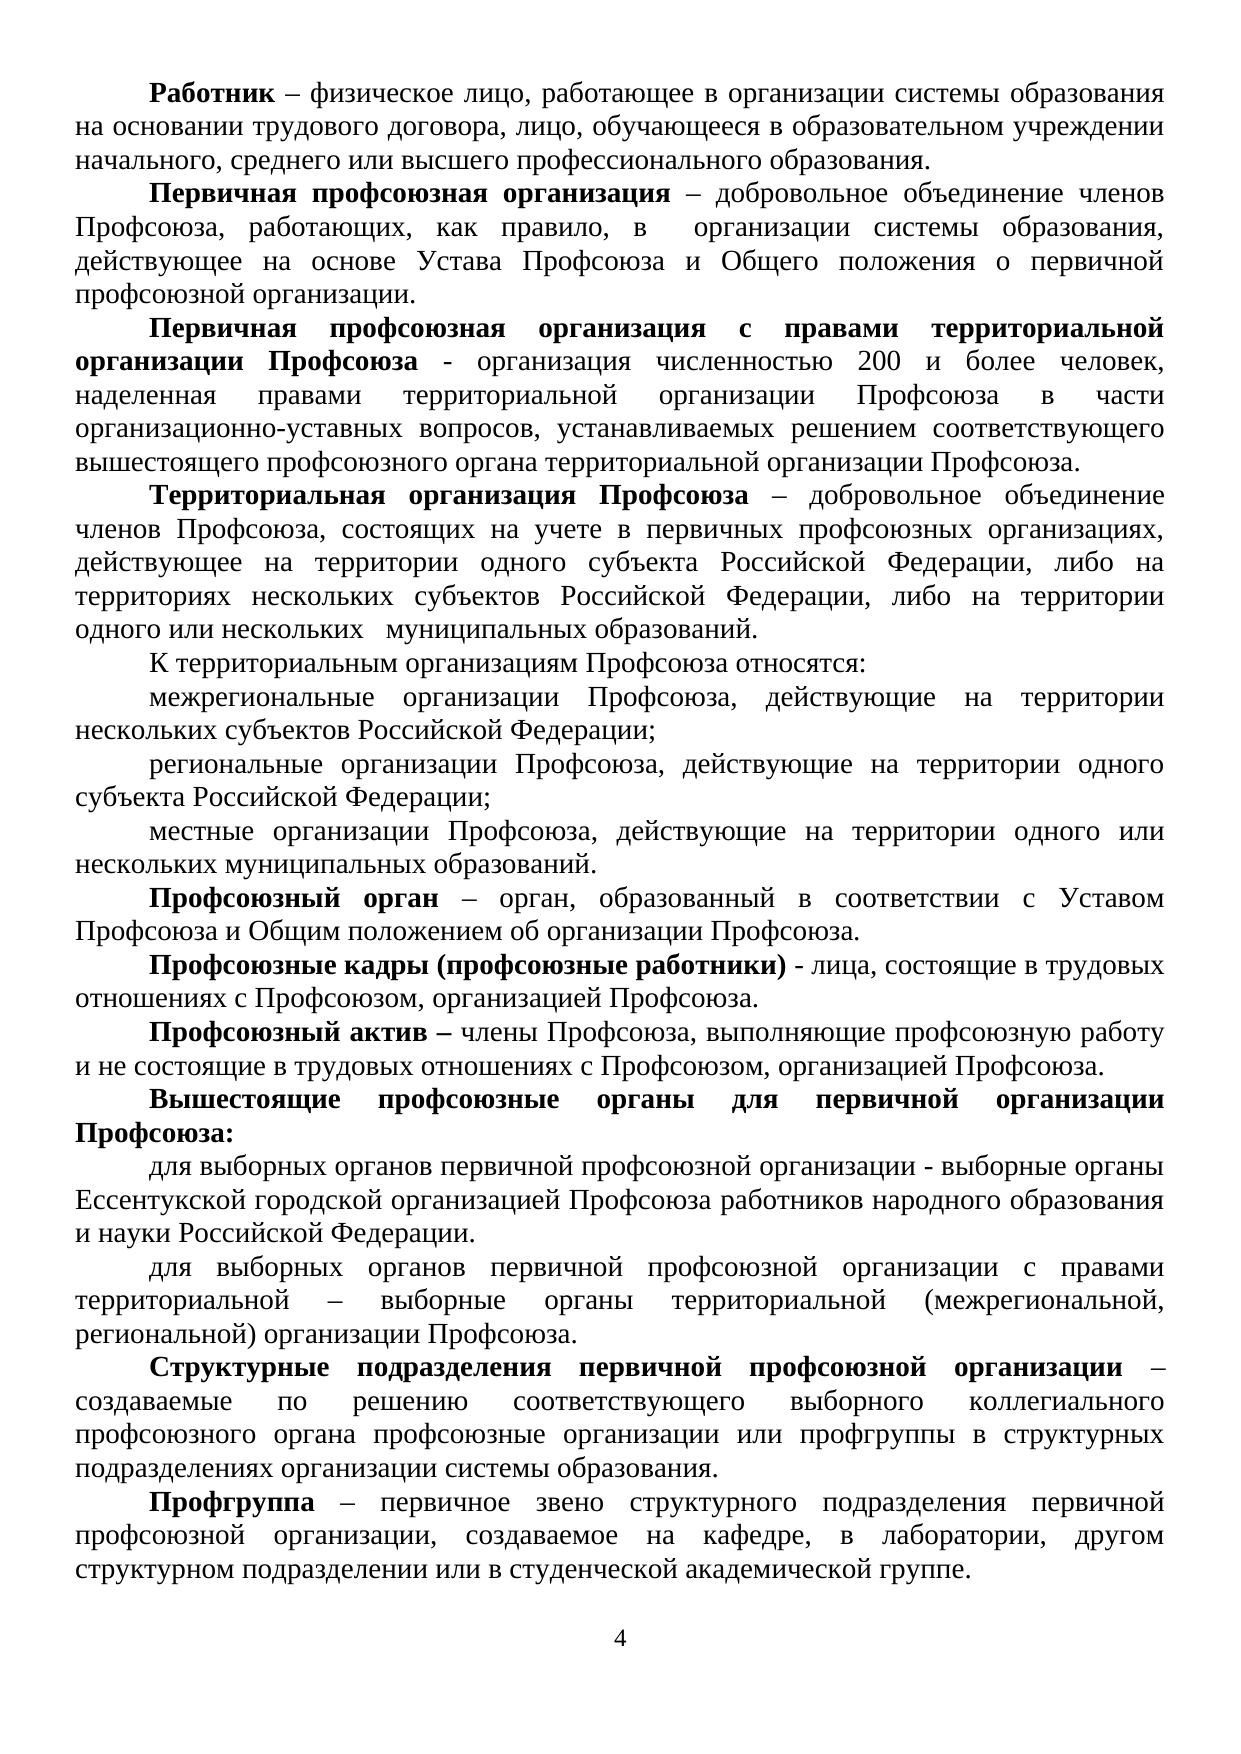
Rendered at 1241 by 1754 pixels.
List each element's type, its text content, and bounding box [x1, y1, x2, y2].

text межрегиональные организации Профсоюза, действующие на территории нескольких субъектов Российской Федерации; [75, 679, 1165, 746]
text для выборных органов первичной профсоюзной организации с правами территориальной – выборные органы территориальной (межрегиональной, региональной) организации Профсоюза. [75, 1249, 1165, 1349]
text Структурные подразделения первичной профсоюзной организации – создаваемые по решению соответствующего выборного коллегиального профсоюзного органа профсоюзные организации или профгруппы в структурных подразделениях организации системы образования. [75, 1349, 1165, 1484]
text Профгруппа – первичное звено структурного подразделения первичной профсоюзной организации, создаваемое на кафедре, в лаборатории, другом структурном подразделении или в студенческой академической группе. [75, 1484, 1165, 1584]
text для выборных органов первичной профсоюзной организации - выборные органы Ессентукской городской организацией Профсоюза работников народного образования и науки Российской Федерации. [75, 1148, 1165, 1249]
text Территориальная организация Профсоюза – добровольное объединение членов Профсоюза, состоящих на учете в первичных профсоюзных организациях, действующее на территории одного субъекта Российской Федерации, либо на территориях нескольких субъектов Российской Федерации, либо на территории одного или нескольких муниципальных образований. [75, 477, 1165, 645]
text Профсоюзные кадры (профсоюзные работники) - лица, состоящие в трудовых отношениях с Профсоюзом, организацией Профсоюза. [75, 947, 1165, 1014]
text Первичная профсоюзная организация с правами территориальной организации Профсоюза - организация численностью 200 и более человек, наделенная правами территориальной организации Профсоюза в части организационно-уставных вопросов, устанавливаемых решением соответствующего вышестоящего профсоюзного органа территориальной организации Профсоюза. [75, 310, 1165, 477]
text Профсоюзный орган – орган, образованный в соответствии с Уставом Профсоюза и Общим положением об организации Профсоюза. [75, 880, 1165, 947]
text региональные организации Профсоюза, действующие на территории одного субъекта Российской Федерации; [75, 746, 1165, 813]
text Профсоюзный актив – члены Профсоюза, выполняющие профсоюзную работу и не состоящие в трудовых отношениях с Профсоюзом, организацией Профсоюза. [75, 1014, 1165, 1081]
text Вышестоящие профсоюзные органы для первичной организации Профсоюза: [75, 1081, 1165, 1148]
text Первичная профсоюзная организация – добровольное объединение членов Профсоюза, работающих, как правило, в организации системы образования, действующее на основе Устава Профсоюза и Общего положения о первичной профсоюзной организации. [75, 176, 1165, 310]
text Работник – физическое лицо, работающее в организации системы образования на основании трудового договора, лицо, обучающееся в образовательном учреждении начального, среднего или высшего профессионального образования. [75, 75, 1165, 176]
text К территориальным организациям Профсоюза относятся: [75, 645, 1165, 679]
text местные организации Профсоюза, действующие на территории одного или нескольких муниципальных образований. [75, 813, 1165, 880]
